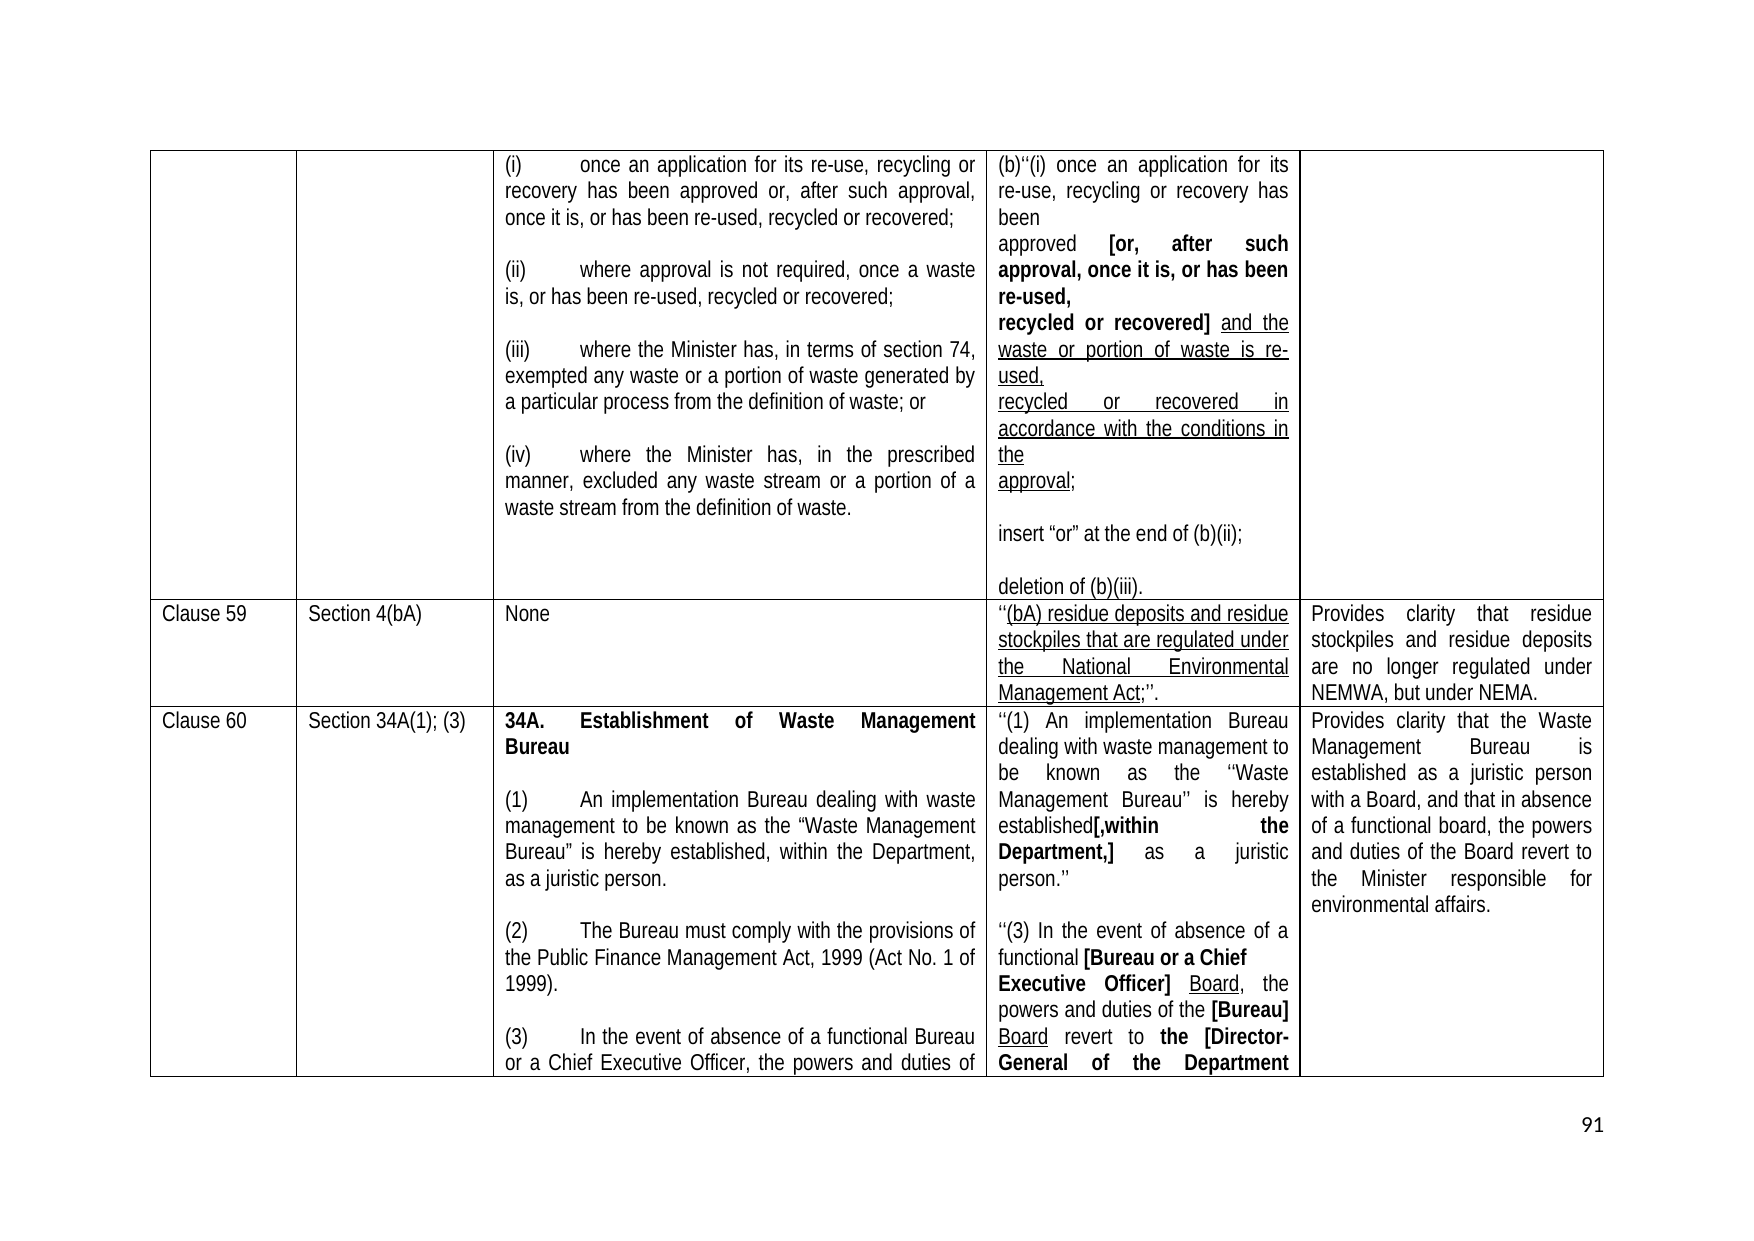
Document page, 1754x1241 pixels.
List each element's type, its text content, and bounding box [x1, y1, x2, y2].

table_cell Provides clarity that residue stockpiles and residue deposits are no longer regulated under NEMWA, but under NEMA. [1301, 600, 1603, 706]
table_cell ‘‘(bA) residue deposits and residue stockpiles that are regulated under the National Environmental Management Act;’’. [987, 600, 1299, 706]
table_cell Section 34A(1); (3) [297, 707, 493, 1076]
table_cell Section 4(bA) [297, 600, 493, 706]
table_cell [494, 151, 986, 599]
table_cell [987, 151, 1299, 599]
table_cell Clause 59 [151, 600, 296, 706]
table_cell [987, 707, 1299, 1076]
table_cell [494, 707, 986, 1076]
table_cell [297, 151, 493, 599]
table_cell None [494, 600, 986, 706]
table_cell Clause 60 [151, 707, 296, 1076]
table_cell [1301, 707, 1603, 1076]
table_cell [1301, 151, 1603, 599]
